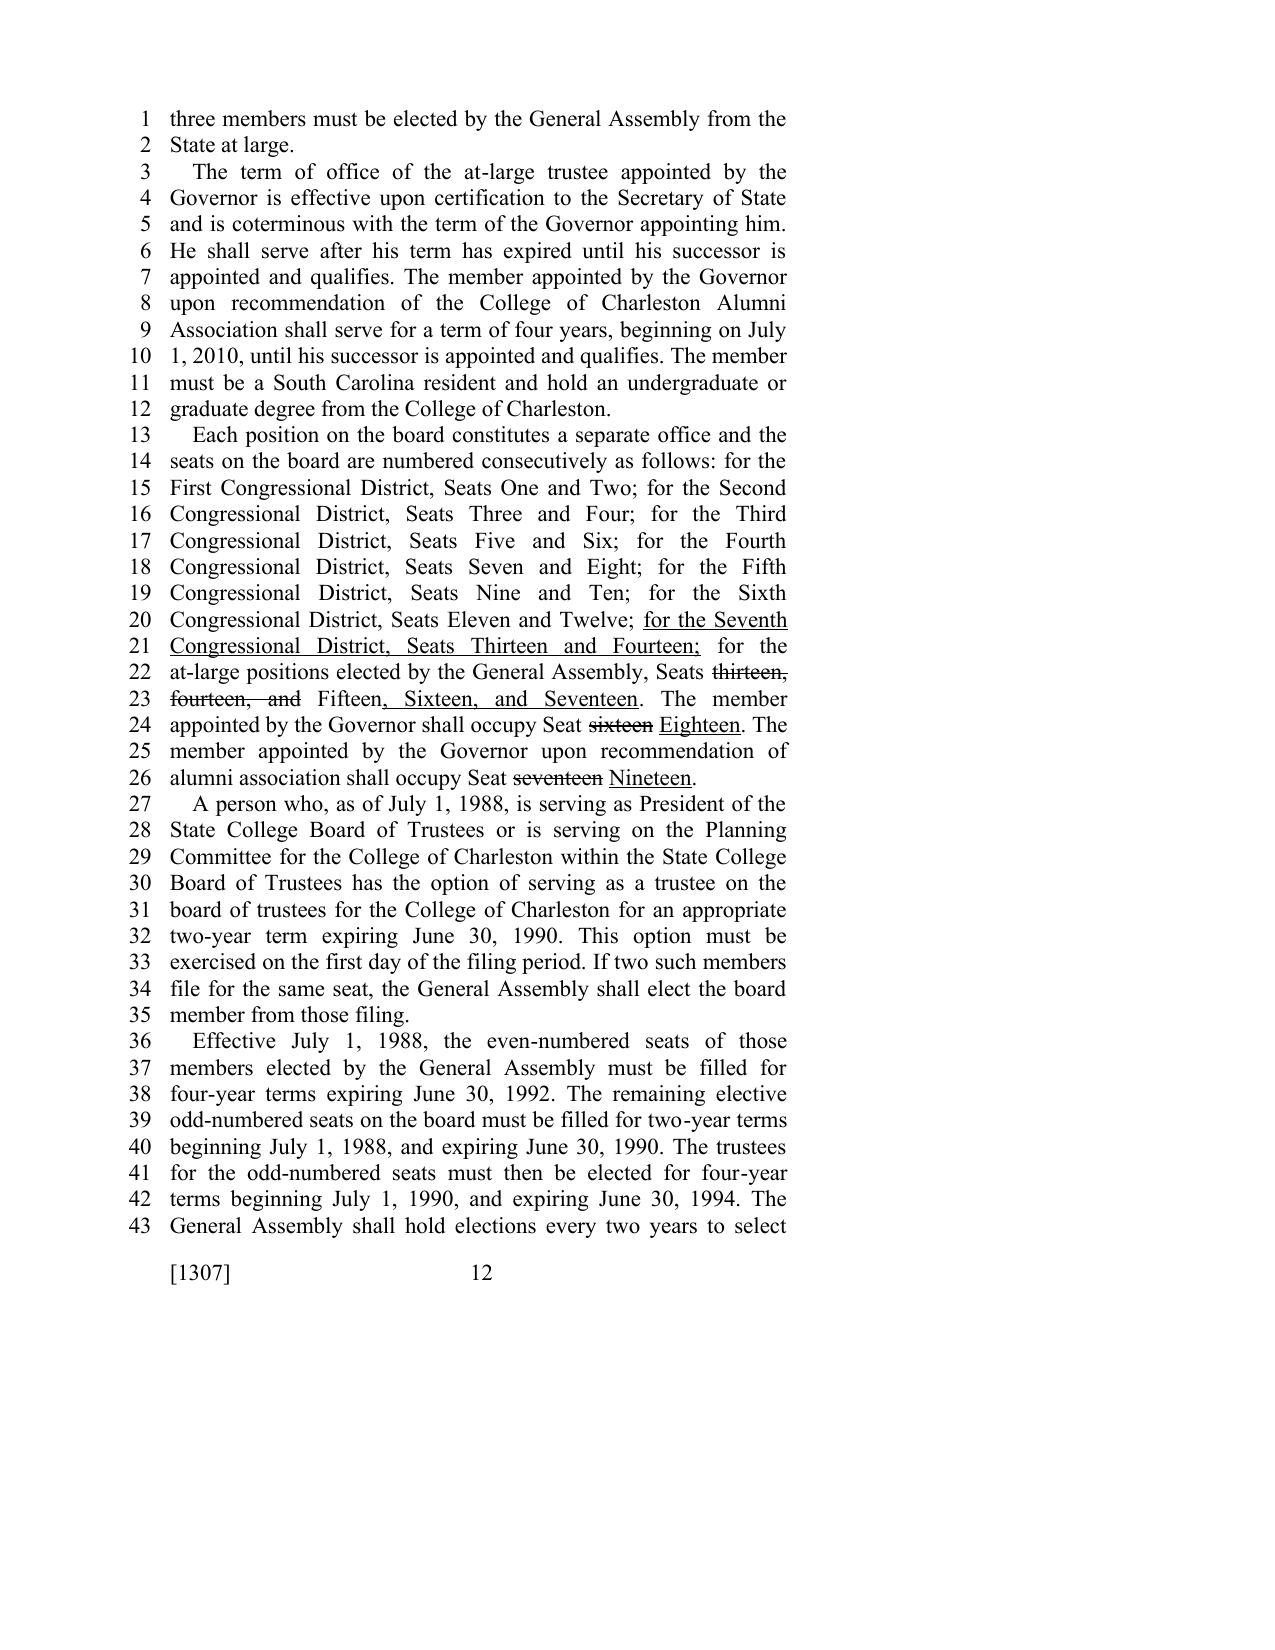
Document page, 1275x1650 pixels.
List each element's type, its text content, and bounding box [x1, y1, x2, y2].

text Each position on the board constitutes a separate office and the seats on the board are numbered consecutively as follows: for the First Congressional District, Seats One and Two; for the Second Congressional District, Seats Three and Four; for the Third Congressional District, Seats Five and Six; for the Fourth Congressional District, Seats Seven and Eight; for the Fifth Congressional District, Seats Nine and Ten; for the Sixth Congressional District, Seats Eleven and Twelve; for the Seventh Congressional District, Seats Thirteen and Fourteen; for the at-large positions elected by the General Assembly, Seats thirteen, fourteen, and Fifteen, Sixteen, and Seventeen. The member appointed by the Governor shall occupy Seat sixteen Eighteen. The member appointed by the Governor upon recommendation of alumni association shall occupy Seat seventeen Nineteen. [169, 421, 787, 790]
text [169, 1027, 787, 1238]
text The term of office of the at-large trustee appointed by the Governor is effective upon certification to the Secretary of State and is coterminous with the term of the Governor appointing him. He shall serve after his term has expired until his successor is appointed and qualifies. The member appointed by the Governor upon recommendation of the College of Charleston Alumni Association shall serve for a term of four years, beginning on July 1, 2010, until his successor is appointed and qualifies. The member must be a South Carolina resident and hold an undergraduate or graduate degree from the College of Charleston. [169, 158, 787, 421]
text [169, 105, 787, 158]
text A person who, as of July 1, 1988, is serving as President of the State College Board of Trustees or is serving on the Planning Committee for the College of Charleston within the State College Board of Trustees has the option of serving as a trustee on the board of trustees for the College of Charleston for an appropriate two-year term expiring June 30, 1990. This option must be exercised on the first day of the filing period. If two such members file for the same seat, the General Assembly shall elect the board member from those filing. [169, 790, 787, 1027]
